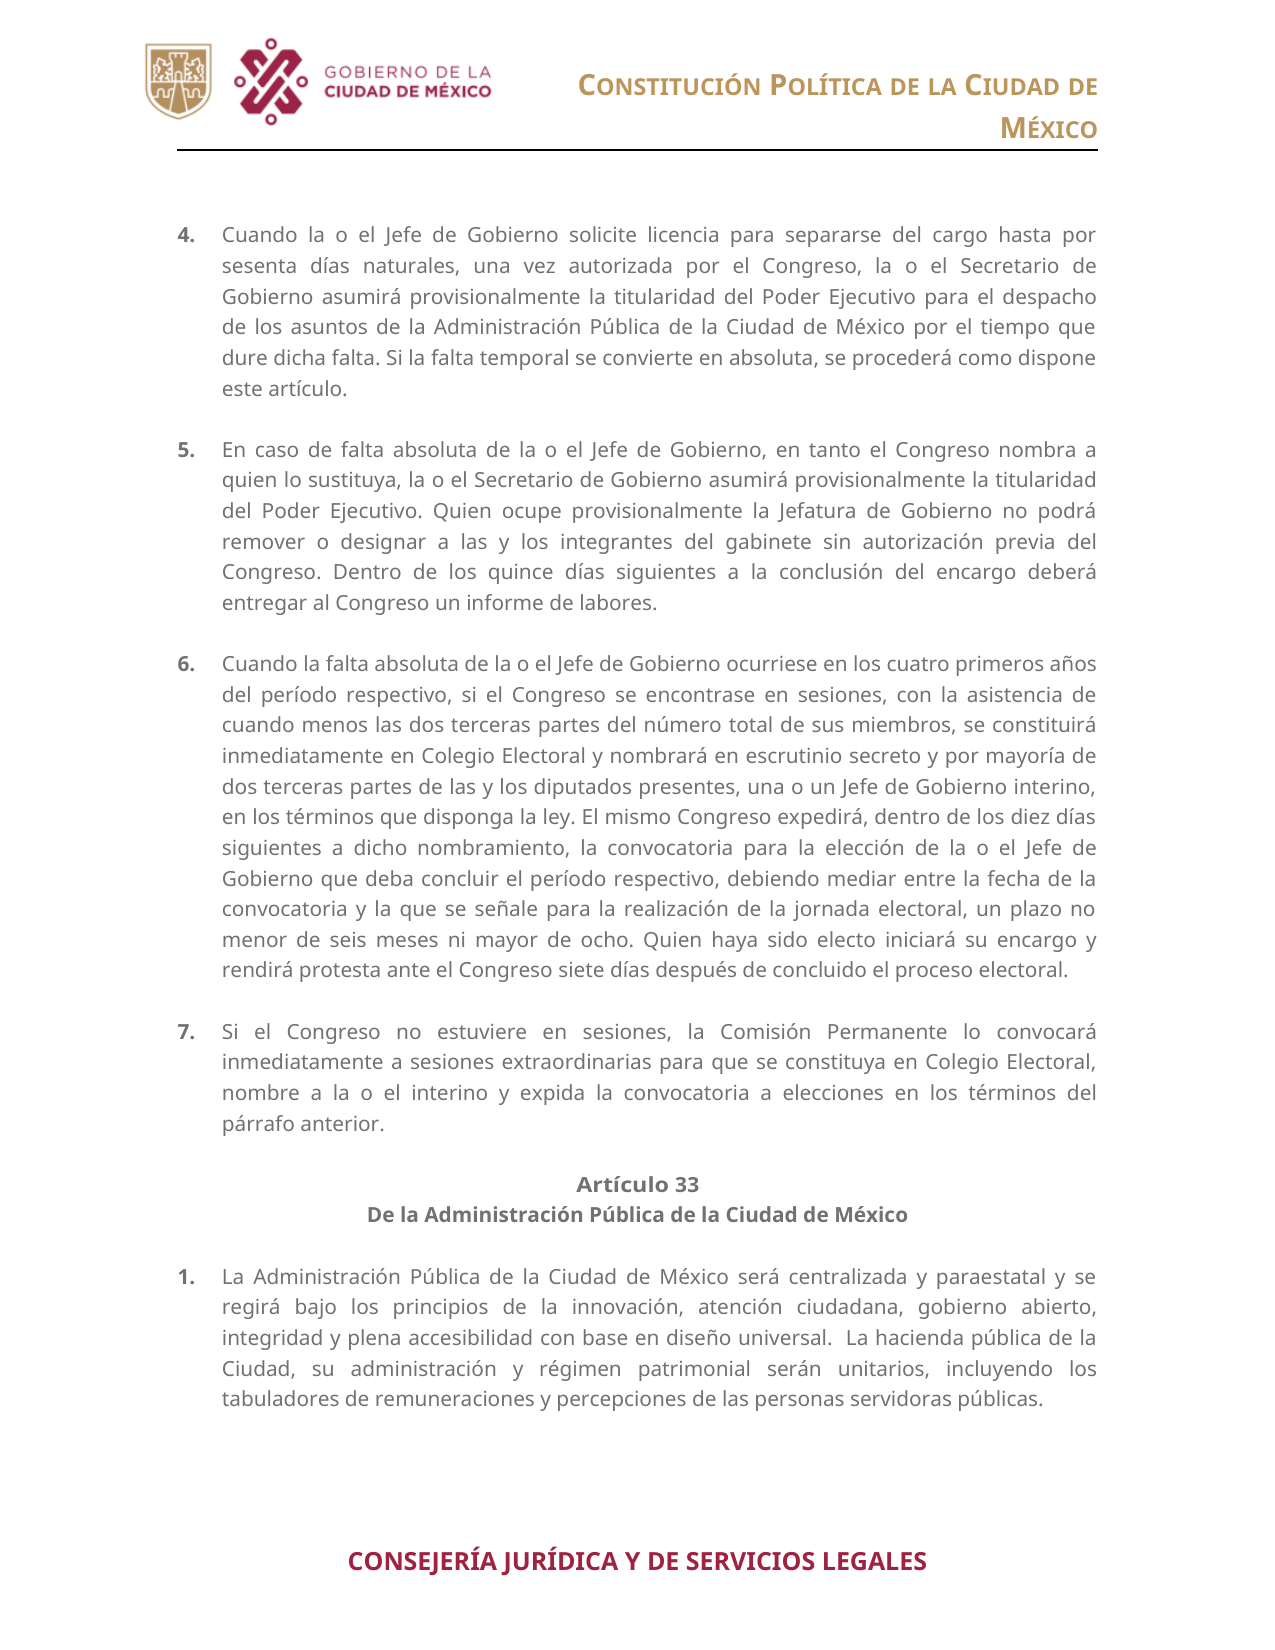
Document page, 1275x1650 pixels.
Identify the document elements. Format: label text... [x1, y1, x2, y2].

text 5. En caso de falta absoluta de la o el Jefe de Gobierno, en tanto el Congreso nombra a quien lo sustituya, la o el Secretario de Gobierno asumirá provisionalmente la titularidad del Poder Ejecutivo. Quien ocupe provisionalmente la Jefatura de Gobierno no podrá remover o designar a las y los integrantes del gabinete sin autorización previa del Congreso. Dentro de los quince días siguientes a la conclusión del encargo deberá entregar al Congreso un informe de labores. [177, 435, 1098, 616]
text 4. Cuando la o el Jefe de Gobierno solicite licencia para separarse del cargo hasta por sesenta días naturales, una vez autorizada por el Congreso, la o el Secretario de Gobierno asumirá provisionalmente la titularidad del Poder Ejecutivo para el despacho de los asuntos de la Administración Pública de la Ciudad de México por el tiempo que dure dicha falta. Si la falta temporal se convierte en absoluta, se procederá como dispone este artículo. [177, 221, 1098, 402]
text 7. Si el Congreso no estuviere en sesiones, la Comisión Permanente lo convocará inmediatamente a sesiones extraordinarias para que se constituya en Colegio Electoral, nombre a la o el interino y expida la convocatoria a elecciones en los términos del párrafo anterior. [177, 1017, 1098, 1137]
picture [132, 29, 503, 136]
text 1. La Administración Pública de la Ciudad de México será centralizada y paraestatal y se regirá bajo los principios de la innovación, atención ciudadana, gobierno abierto, integridad y plena accesibilidad con base en diseño universal. La hacienda pública de la Ciudad, su administración y régimen patrimonial serán unitarios, incluyendo los tabuladores de remuneraciones y percepciones de las personas servidoras públicas. [177, 1262, 1098, 1413]
text De la Administración Pública de la Ciudad de México [177, 1201, 1098, 1229]
text Artículo 33 [177, 1170, 1098, 1198]
text 6. Cuando la falta absoluta de la o el Jefe de Gobierno ocurriese en los cuatro primeros años del período respectivo, si el Congreso se encontrase en sesiones, con la asistencia de cuando menos las dos terceras partes del número total de sus miembros, se constituirá inmediatamente en Colegio Electoral y nombrará en escrutinio secreto y por mayoría de dos terceras partes de las y los diputados presentes, una o un Jefe de Gobierno interino, en los términos que disponga la ley. El mismo Congreso expedirá, dentro de los diez días siguientes a dicho nombramiento, la convocatoria para la elección de la o el Jefe de Gobierno que deba concluir el período respectivo, debiendo mediar entre la fecha de la convocatoria y la que se señale para la realización de la jornada electoral, un plazo no menor de seis meses ni mayor de ocho. Quien haya sido electo iniciará su encargo y rendirá protesta ante el Congreso siete días después de concluido el proceso electoral. [177, 649, 1098, 984]
